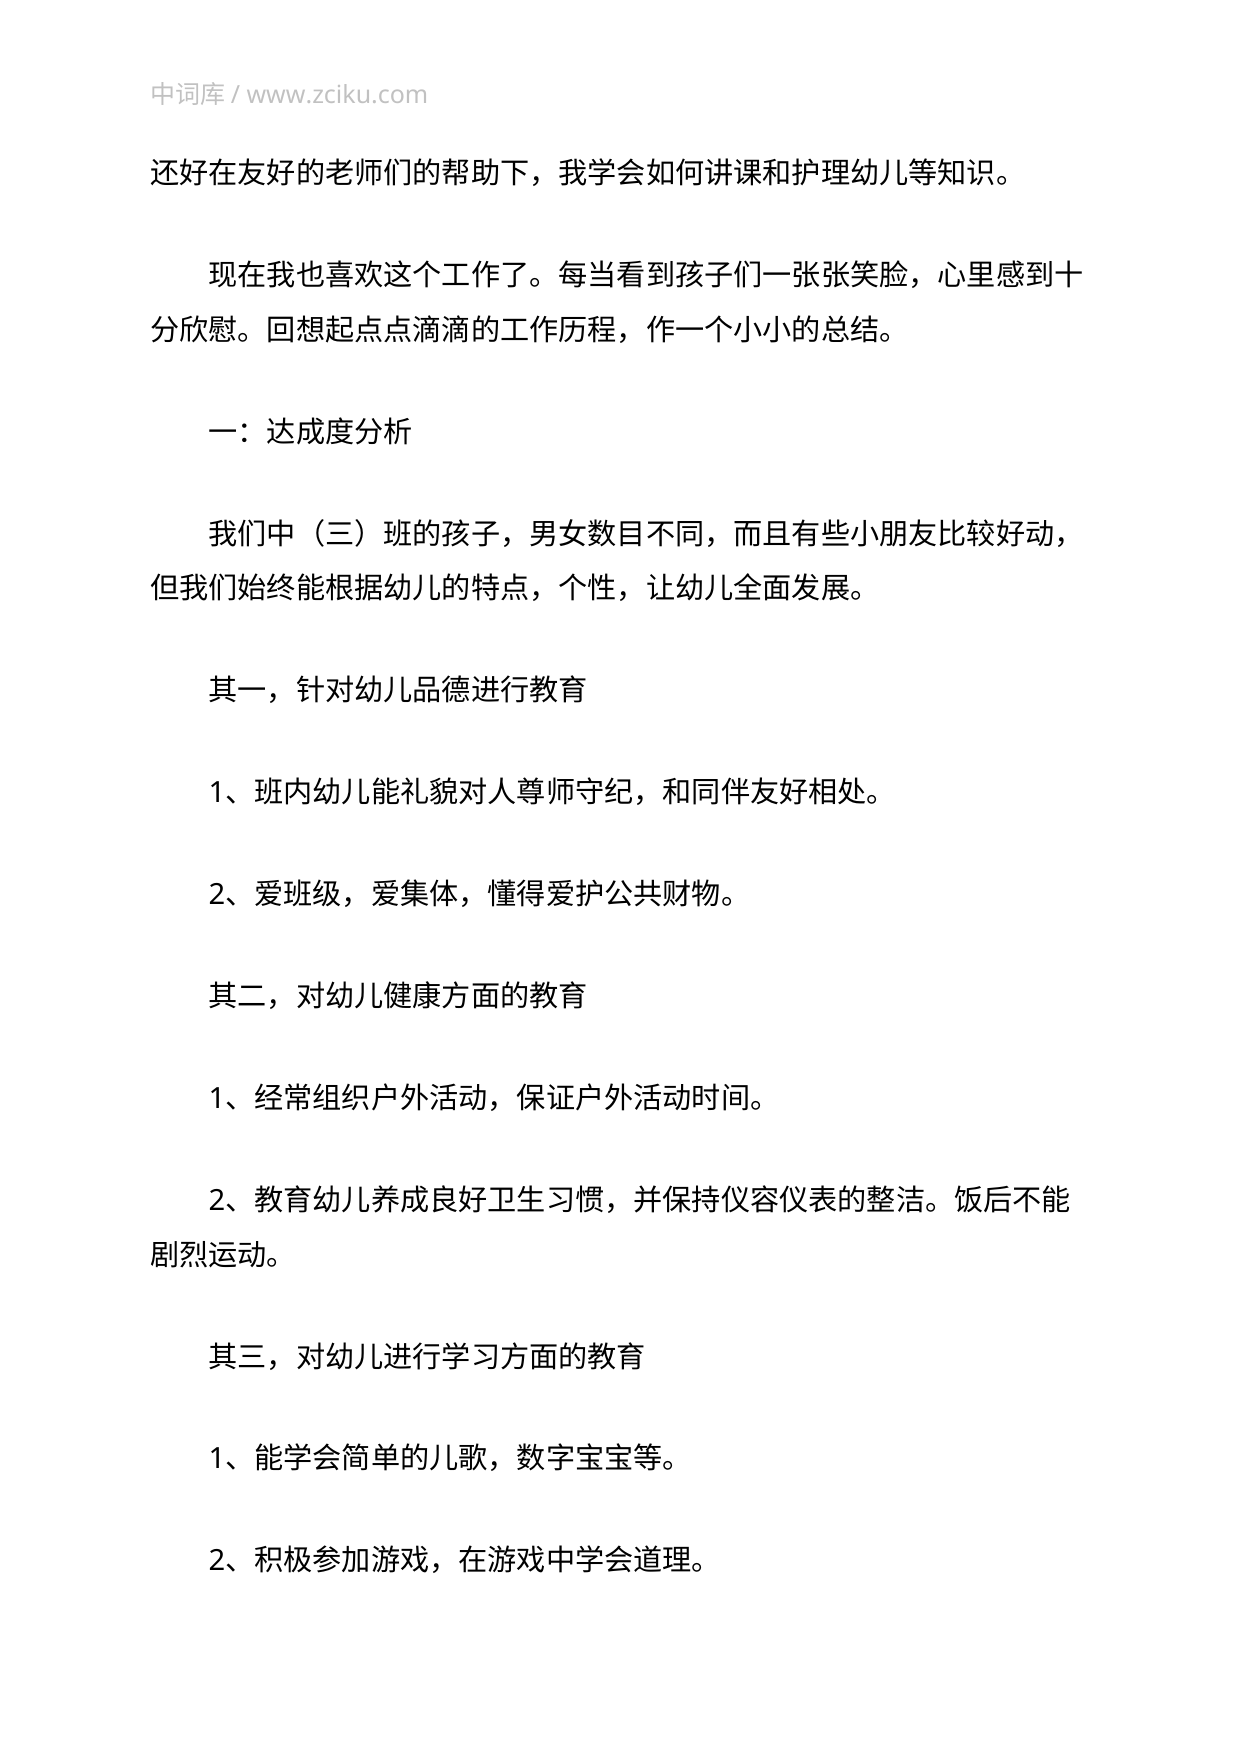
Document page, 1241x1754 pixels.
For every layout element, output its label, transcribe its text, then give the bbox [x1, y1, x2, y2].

text 2、爱班级，爱集体，懂得爱护公共财物。 [150, 871, 1090, 913]
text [150, 150, 1090, 192]
text 其一，针对幼儿品德进行教育 [150, 667, 1090, 709]
text 我们中（三）班的孩子，男女数目不同，而且有些小朋友比较好动，但我们始终能根据幼儿的特点，个性，让幼儿全面发展。 [150, 510, 1090, 607]
text 现在我也喜欢这个工作了。每当看到孩子们一张张笑脸，心里感到十分欣慰。回想起点点滴滴的工作历程，作一个小小的总结。 [150, 252, 1090, 349]
text 其三，对幼儿进行学习方面的教育 [150, 1333, 1090, 1375]
text 其二，对幼儿健康方面的教育 [150, 973, 1090, 1015]
text 1、班内幼儿能礼貌对人尊师守纪，和同伴友好相处。 [150, 769, 1090, 811]
text 1、能学会简单的儿歌，数字宝宝等。 [150, 1435, 1090, 1477]
text 1、经常组织户外活动，保证户外活动时间。 [150, 1074, 1090, 1117]
text 一：达成度分析 [150, 408, 1090, 451]
text 2、积极参加游戏，在游戏中学会道理。 [150, 1537, 1090, 1579]
text 2、教育幼儿养成良好卫生习惯，并保持仪容仪表的整洁。饭后不能剧烈运动。 [150, 1176, 1090, 1274]
